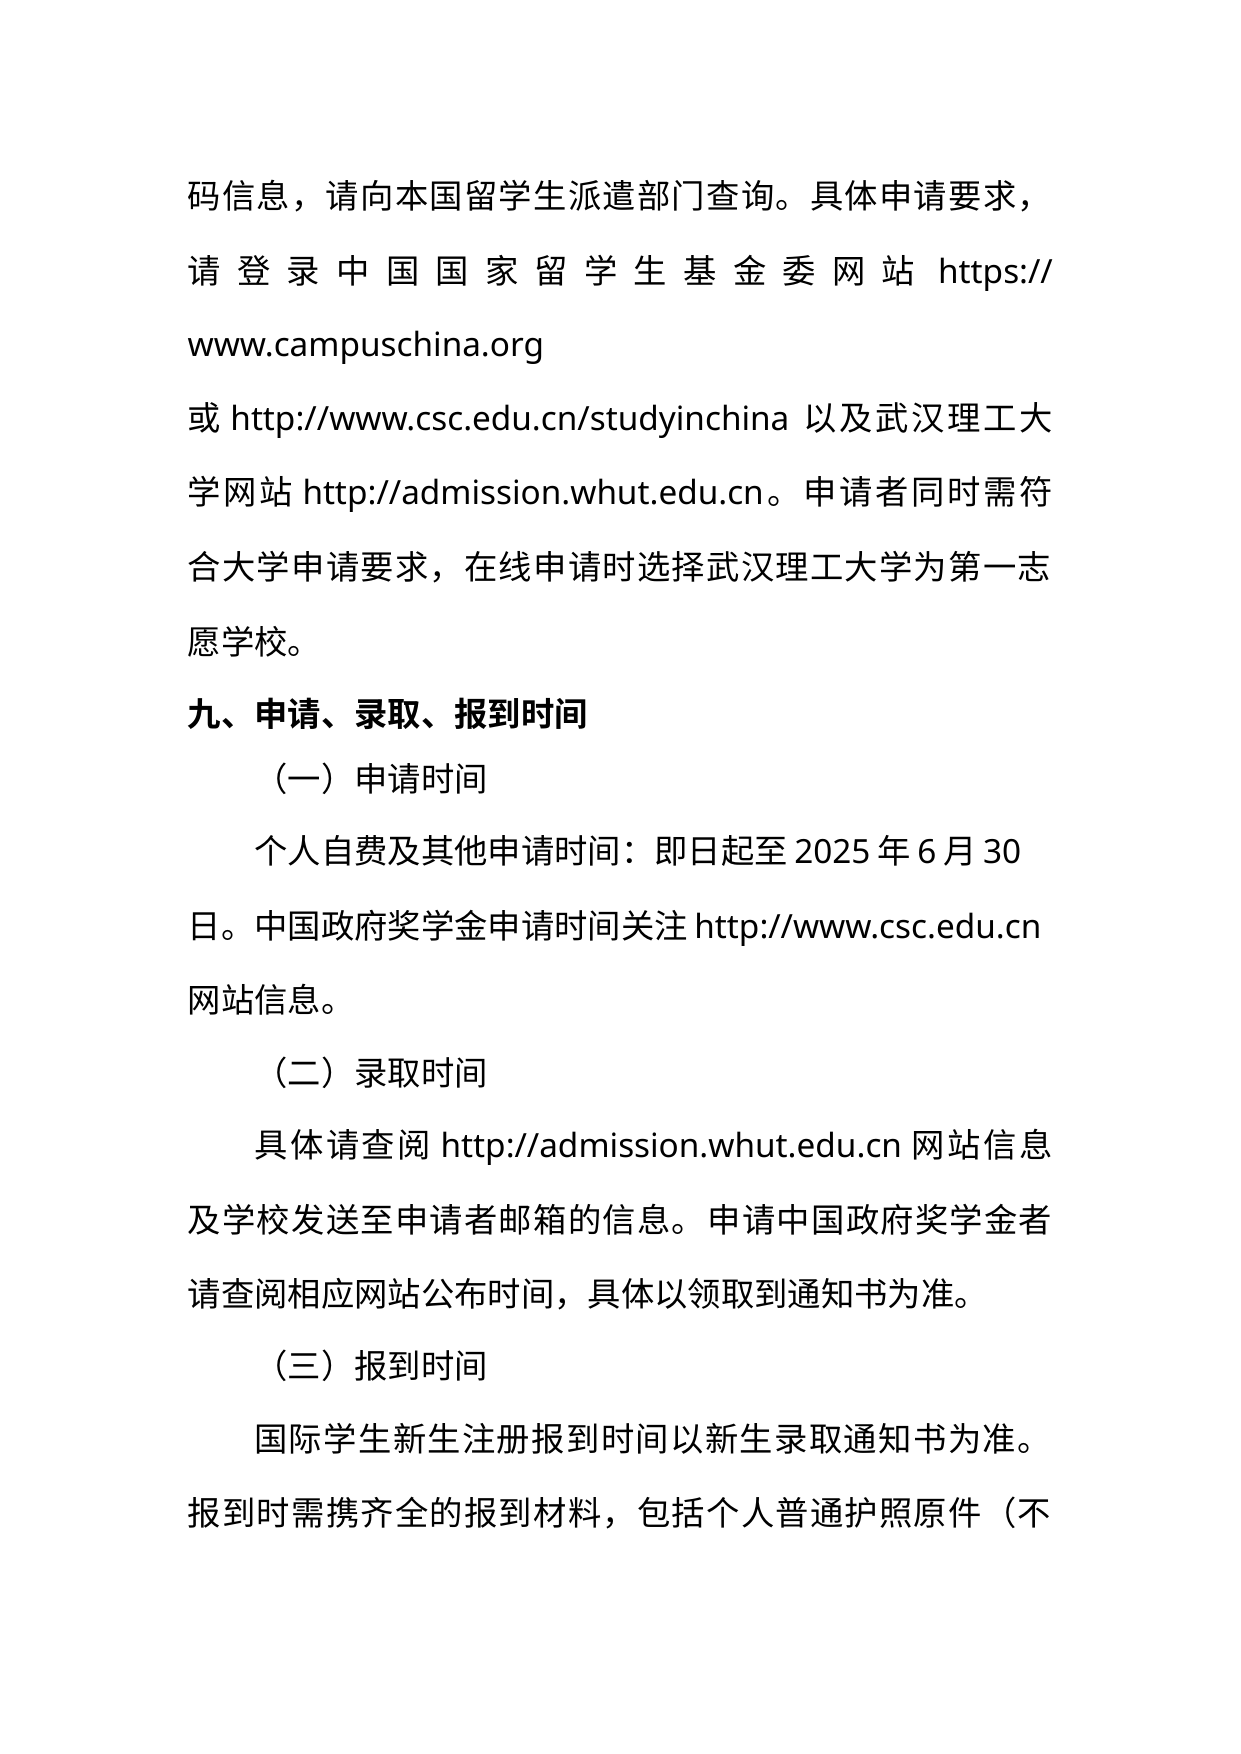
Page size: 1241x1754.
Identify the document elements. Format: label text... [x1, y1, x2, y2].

text 或http://www.csc.edu.cn/studyinchina 以及武汉理工大学网站http://admission.whut.edu.cn。申请者同时需符合大学申请要求，在线申请时选择武汉理工大学为第一志愿学校。 [187, 383, 1053, 672]
text （三）报到时间 [187, 1332, 1053, 1397]
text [187, 1404, 1053, 1544]
text 个人自费及其他申请时间：即日起至2025年6月30日。中国政府奖学金申请时间关注http://www.csc.edu.cn网站信息。 [187, 817, 1053, 1031]
text 九、申请、录取、报到时间 [187, 679, 1053, 744]
text 具体请查阅http://admission.whut.edu.cn网站信息及学校发送至申请者邮箱的信息。申请中国政府奖学金者请查阅相应网站公布时间，具体以领取到通知书为准。 [187, 1110, 1053, 1325]
text （一）申请时间 [187, 744, 1053, 809]
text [187, 162, 1053, 376]
text （二）录取时间 [187, 1038, 1053, 1103]
